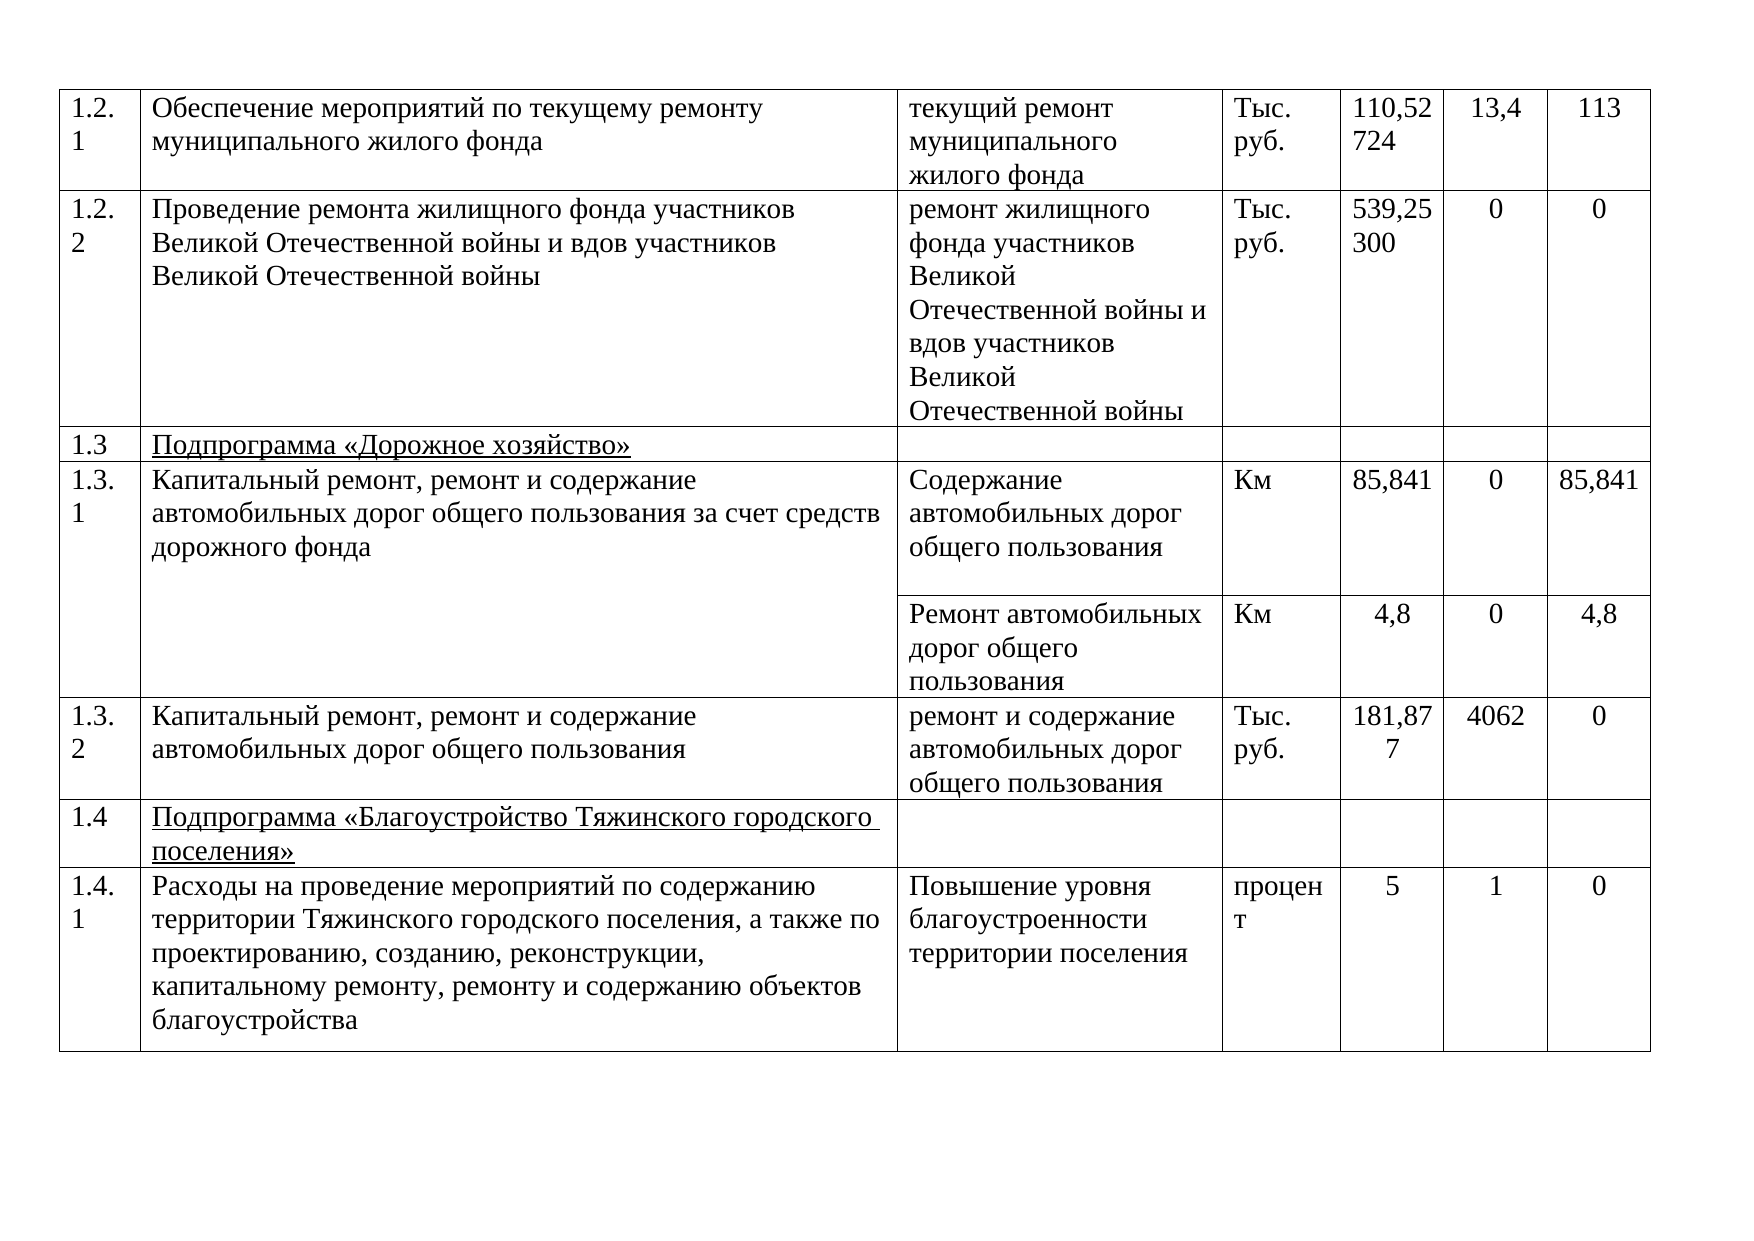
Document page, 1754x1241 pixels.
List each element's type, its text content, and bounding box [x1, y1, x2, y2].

table_cell 1 [1444, 868, 1547, 1051]
table_cell Капитальный ремонт, ремонт и содержание автомобильных дорог общего пользования [141, 698, 897, 798]
table_cell 0 [1548, 191, 1650, 426]
table_cell 1.3.2 [60, 698, 140, 798]
table_cell Проведение ремонта жилищного фонда участников Великой Отечественной войны и вдов участников Великой Отечественной войны [141, 191, 897, 426]
table_cell [1223, 427, 1340, 461]
table_cell Ремонт автомобильных дорог общего пользования [898, 596, 1222, 697]
table_cell 1.2.2 [60, 191, 140, 426]
table_cell текущий ремонт муниципального жилого фонда [898, 90, 1222, 190]
table_cell ремонт и содержание автомобильных дорог общего пользования [898, 698, 1222, 798]
table_cell 0 [1444, 596, 1547, 697]
table_cell 0 [1444, 191, 1547, 426]
table_cell Содержание автомобильных дорог общего пользования [898, 462, 1222, 595]
table_cell 5 [1341, 868, 1443, 1051]
table_cell Подпрограмма «Дорожное хозяйство» [141, 427, 897, 461]
table_cell [1341, 427, 1443, 461]
table_cell Тыс. руб. [1223, 90, 1340, 190]
table_cell 1.3 [60, 427, 140, 461]
table_cell Км [1223, 596, 1340, 697]
table_cell [1223, 800, 1340, 867]
table_cell 110,52724 [1341, 90, 1443, 190]
table_cell [1444, 427, 1547, 461]
table_cell Км [1223, 462, 1340, 595]
table_cell 539,25300 [1341, 191, 1443, 426]
table_cell [1444, 800, 1547, 867]
table_cell Обеспечение мероприятий по текущему ремонту муниципального жилого фонда [141, 90, 897, 190]
table_cell [898, 427, 1222, 461]
table_cell 85,841 [1341, 462, 1443, 595]
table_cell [141, 868, 897, 1051]
table_cell Тыс. руб. [1223, 191, 1340, 426]
table_cell 13,4 [1444, 90, 1547, 190]
table_cell 1.4.1 [60, 868, 140, 1051]
table_cell 0 [1548, 698, 1650, 798]
table_cell 1.2.1 [60, 90, 140, 190]
table_cell 4,8 [1341, 596, 1443, 697]
table_cell ремонт жилищного фонда участников Великой Отечественной войны и вдов участников Великой Отечественной войны [898, 191, 1222, 426]
table_cell 1.3.1 [60, 462, 140, 697]
table_cell Повышение уровня благоустроенности территории поселения [898, 868, 1222, 1051]
table_cell 1.4 [60, 800, 140, 867]
table_cell процент [1223, 868, 1340, 1051]
table_cell 0 [1548, 868, 1650, 1051]
table_cell [1548, 427, 1650, 461]
table_cell Тыс. руб. [1223, 698, 1340, 798]
table_cell 85,841 [1548, 462, 1650, 595]
table_cell 113 [1548, 90, 1650, 190]
table_cell 0 [1444, 462, 1547, 595]
table_cell 4,8 [1548, 596, 1650, 697]
table_cell [1341, 800, 1443, 867]
table_cell Капитальный ремонт, ремонт и содержание автомобильных дорог общего пользования за счет средств дорожного фонда [141, 462, 897, 697]
table_cell Подпрограмма «Благоустройство Тяжинского городского поселения» [141, 800, 897, 867]
table_cell [1548, 800, 1650, 867]
table_cell 4062 [1444, 698, 1547, 798]
table_cell 181,877 [1341, 698, 1443, 798]
table_cell [898, 800, 1222, 867]
